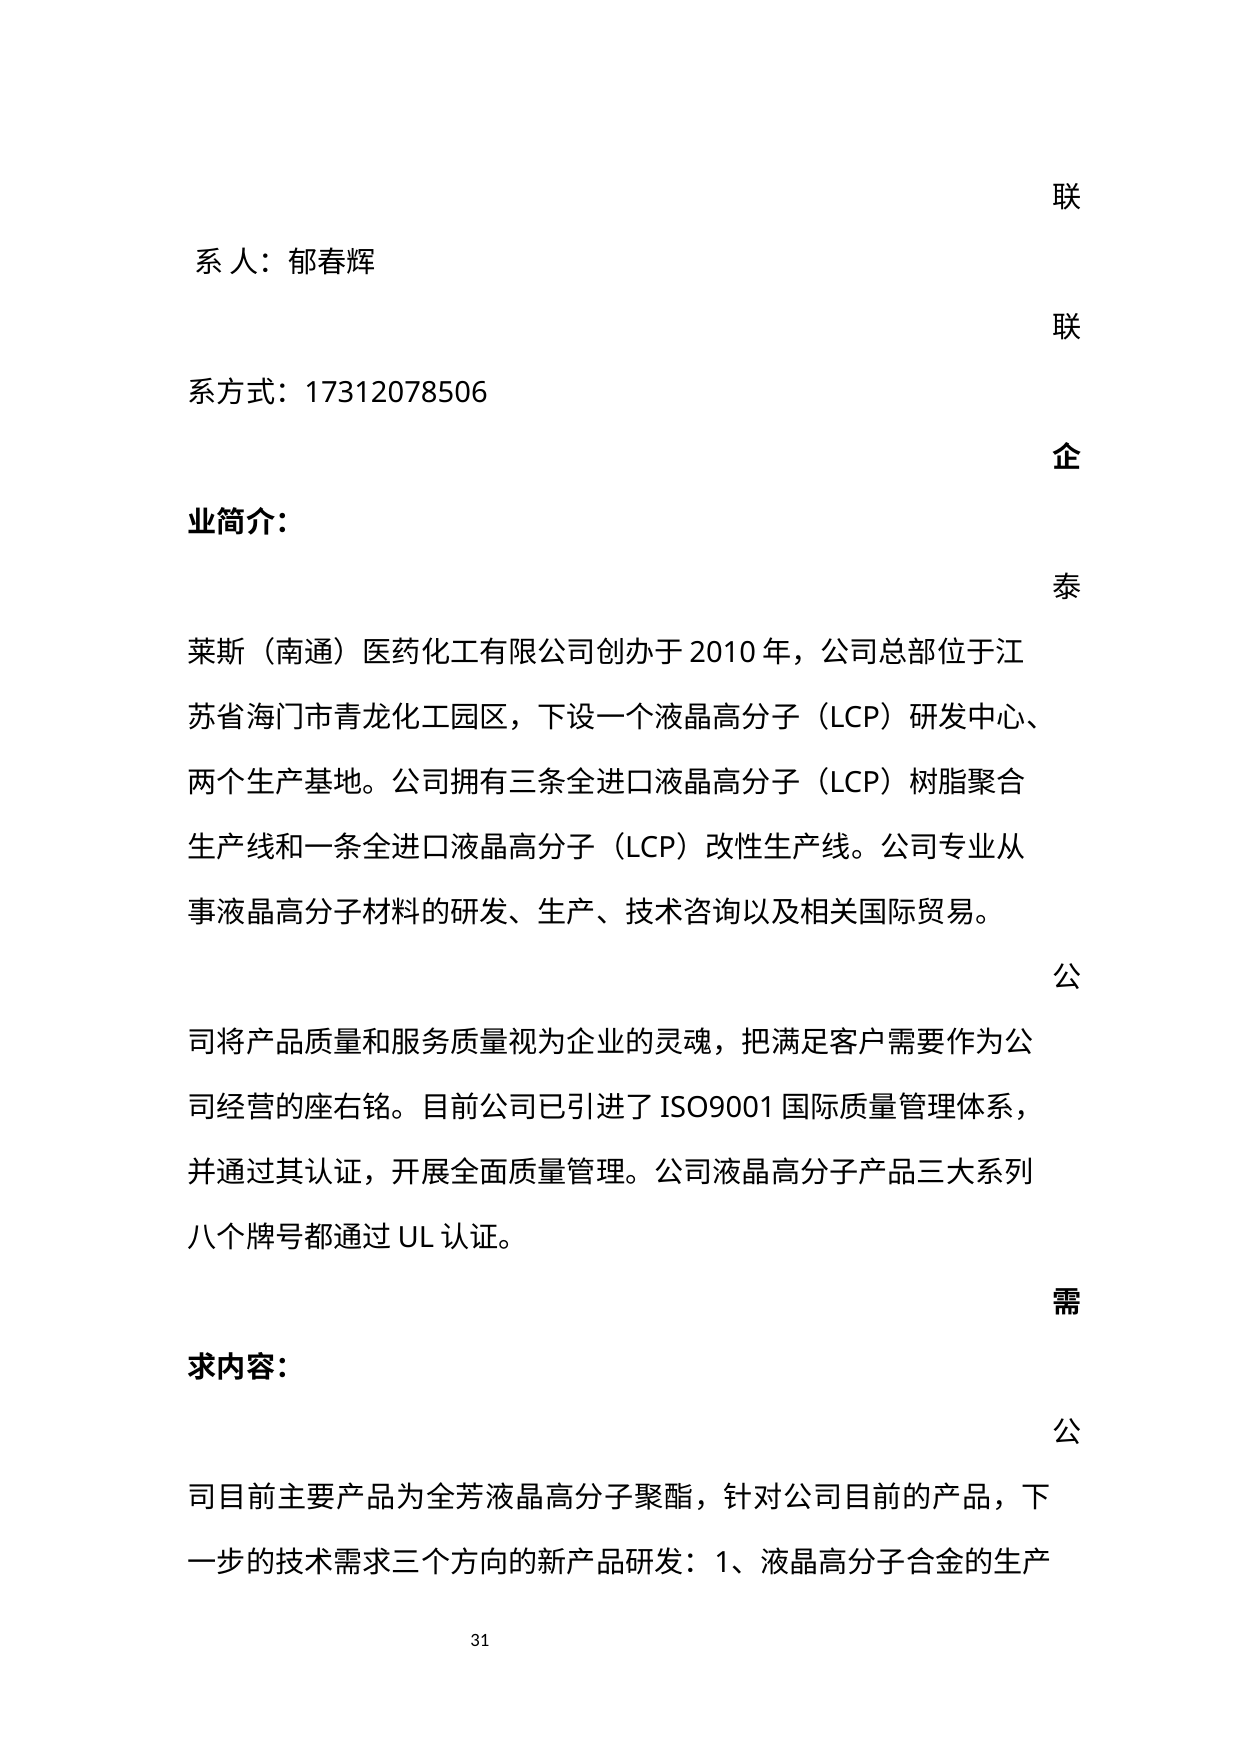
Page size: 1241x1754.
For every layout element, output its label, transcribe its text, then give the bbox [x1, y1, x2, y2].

text 联 系 人：郁春辉 [187, 162, 1053, 292]
text 企业简介： [187, 422, 1053, 552]
text 需求内容： [187, 1267, 1053, 1397]
text 公司将产品质量和服务质量视为企业的灵魂，把满足客户需要作为公司经营的座右铭。目前公司已引进了ISO9001国际质量管理体系，并通过其认证，开展全面质量管理。公司液晶高分子产品三大系列八个牌号都通过UL认证。 [187, 942, 1053, 1267]
text 联系方式：17312078506 [187, 292, 1053, 422]
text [187, 1397, 1053, 1592]
text 泰莱斯（南通）医药化工有限公司创办于2010年，公司总部位于江苏省海门市青龙化工园区，下设一个液晶高分子（LCP）研发中心、两个生产基地。公司拥有三条全进口液晶高分子（LCP）树脂聚合生产线和一条全进口液晶高分子（LCP）改性生产线。公司专业从事液晶高分子材料的研发、生产、技术咨询以及相关国际贸易。 [187, 552, 1053, 942]
